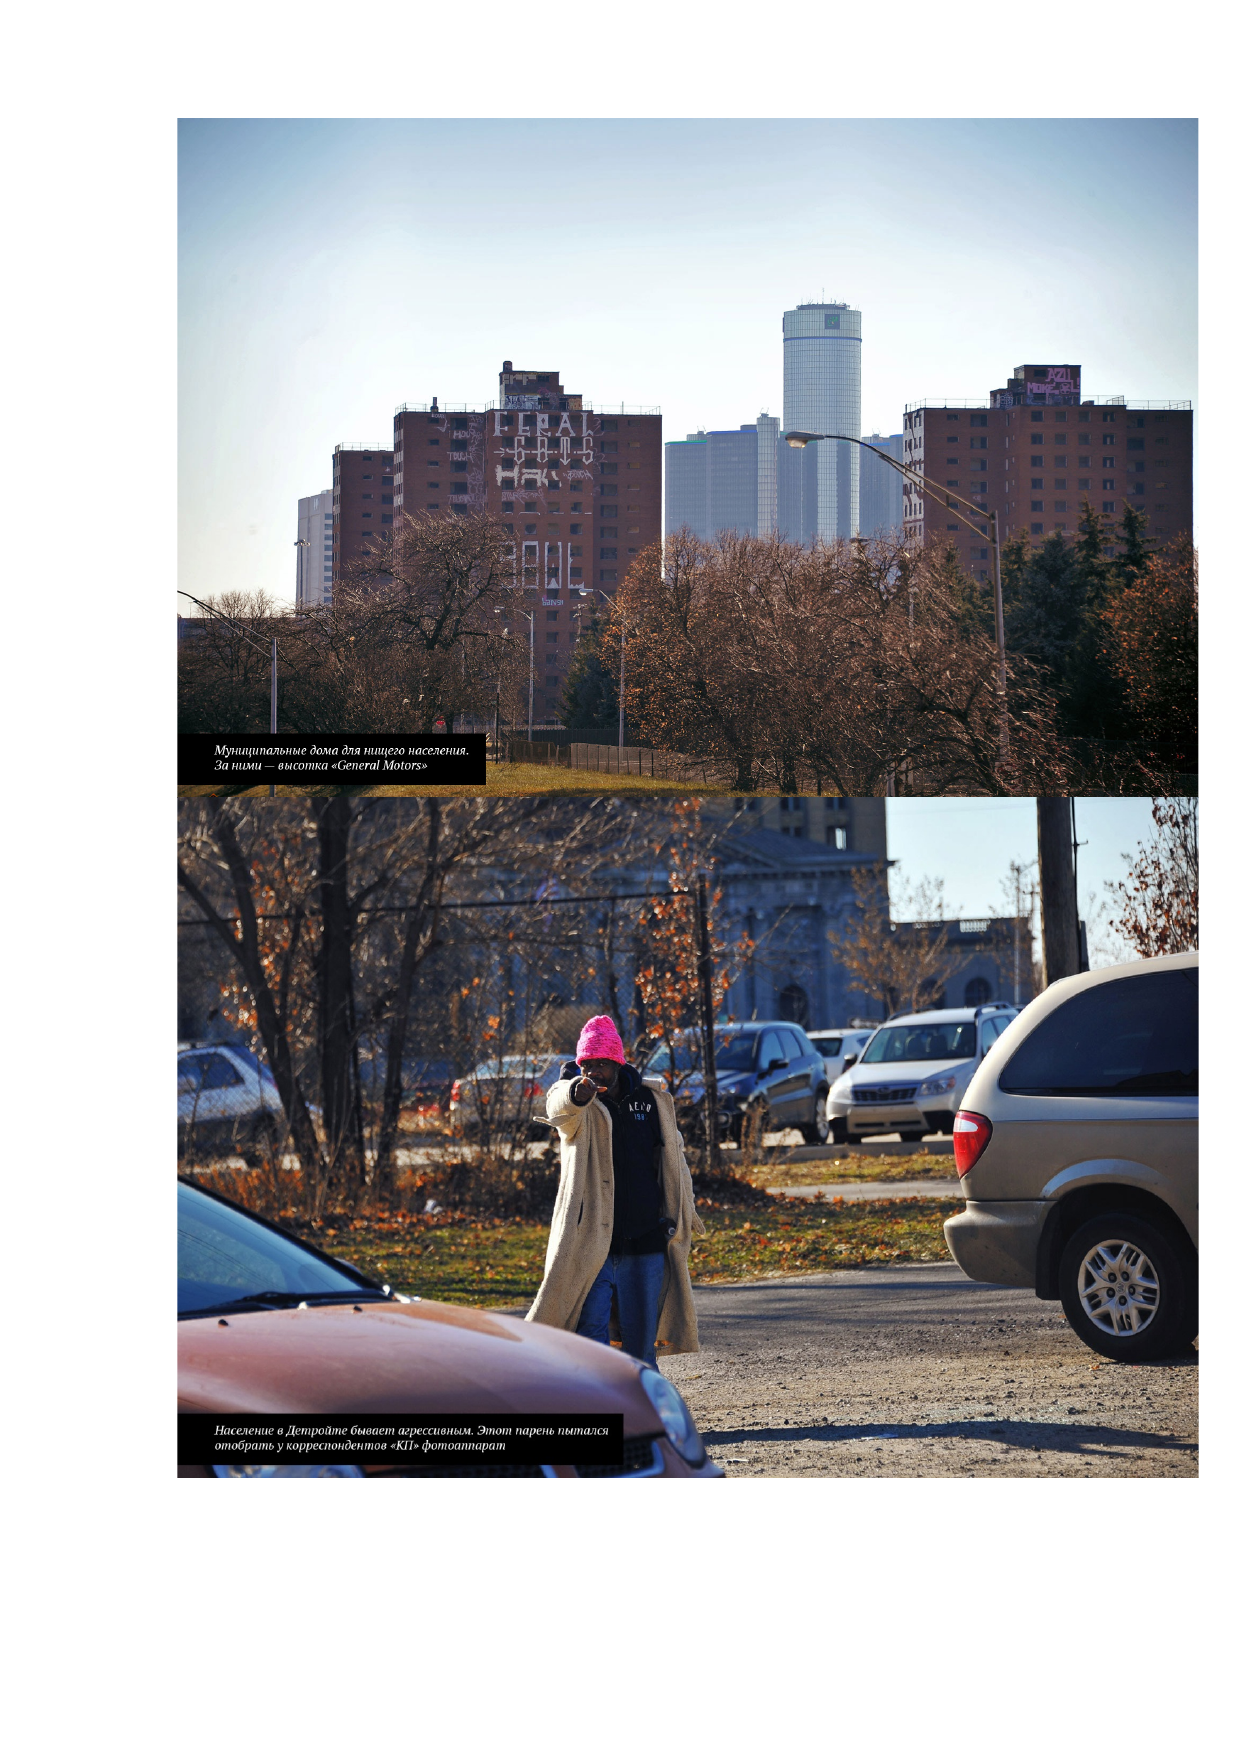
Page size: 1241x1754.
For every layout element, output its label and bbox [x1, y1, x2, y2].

picture [177, 118, 1199, 1478]
